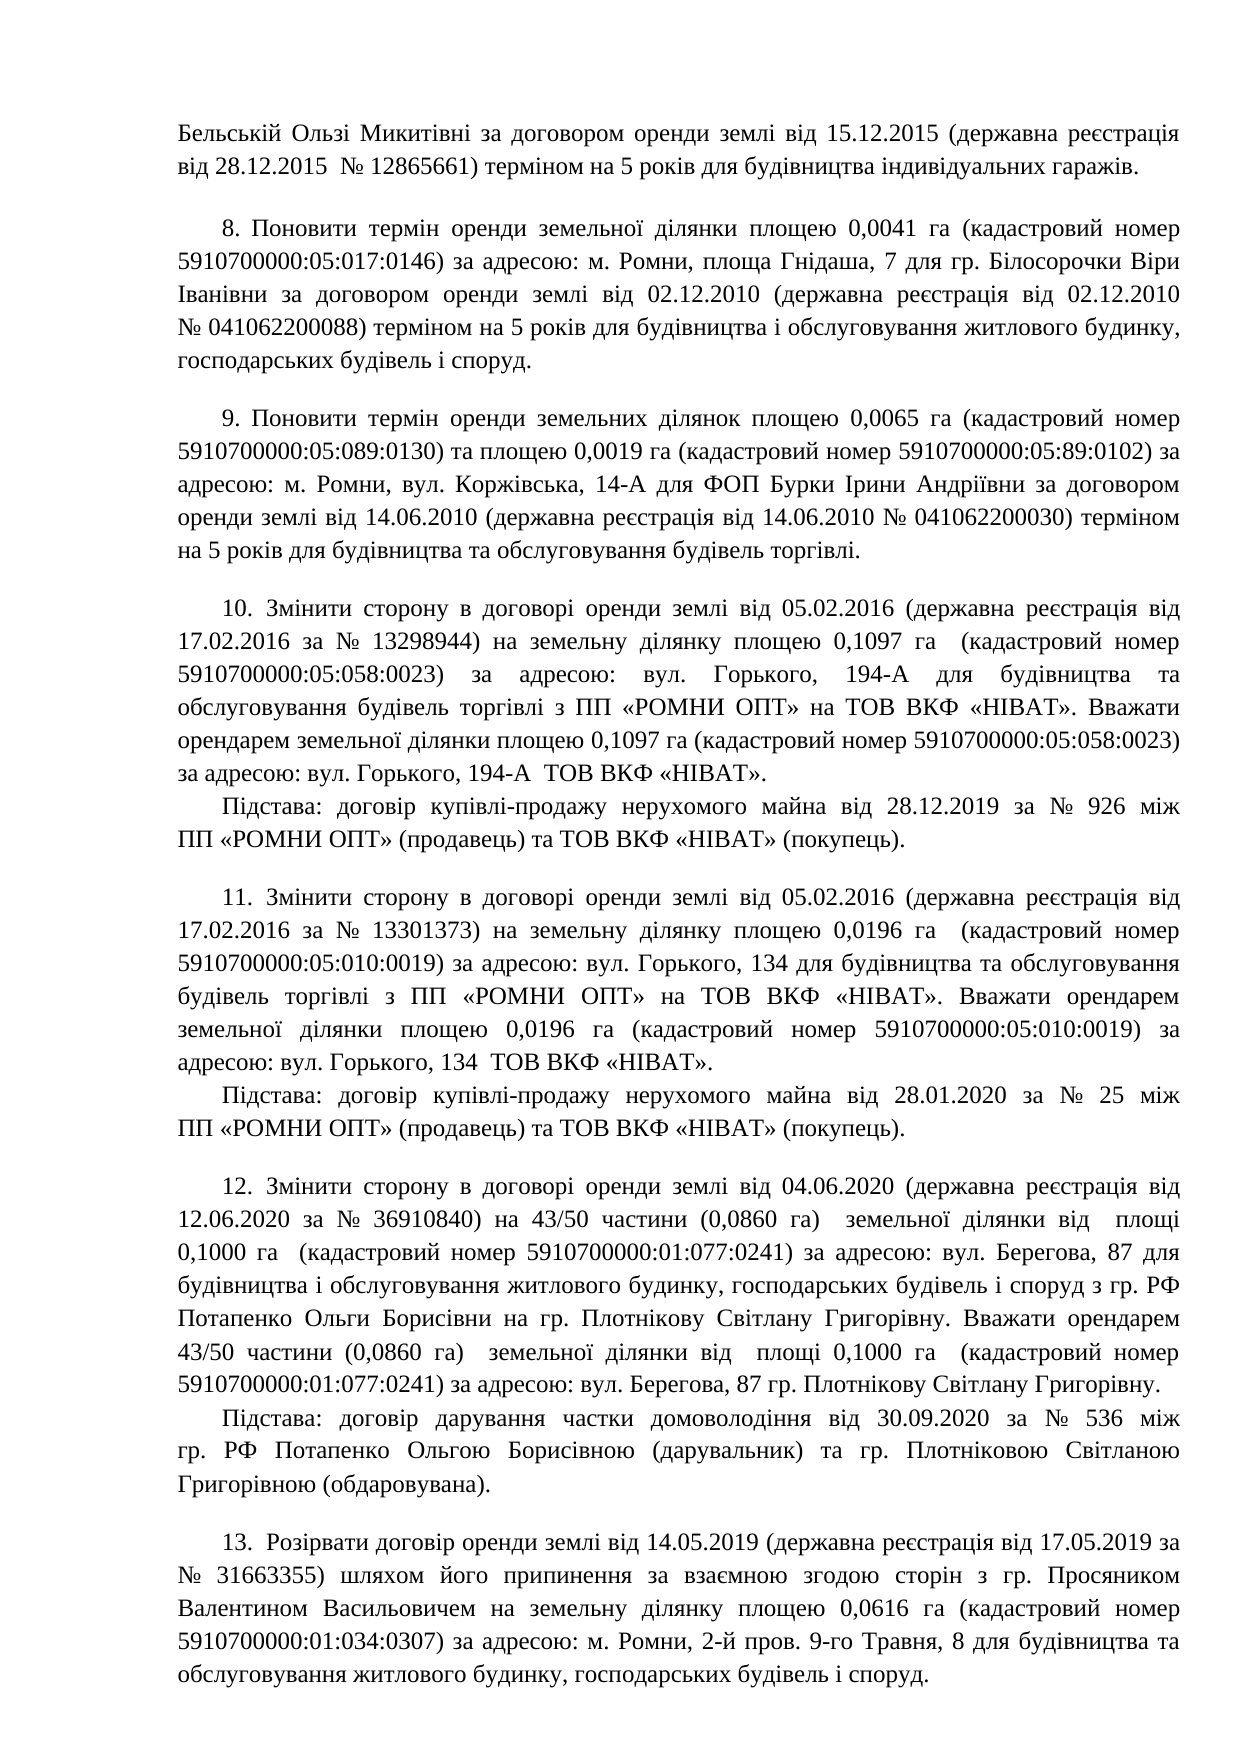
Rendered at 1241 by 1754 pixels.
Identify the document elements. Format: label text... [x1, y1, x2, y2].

list Розірвати договір оренди землі від 14.05.2019 (державна реєстрація від 17.05.2019 за № 31663355) шляхом його припинення за взаємною згодою сторін з гр. Просяником Валентином Васильовичем на земельну ділянку площею 0,0616 га (кадастровий номер 5910700000:01:034:0307) за адресою: м. Ромни, 2-й пров. 9-го Травня, 8 для будівництва та обслуговування житлового будинку, господарських будівель і споруд. [177, 1527, 1181, 1687]
text Підстава: договір купівлі-продажу нерухомого майна від 28.01.2020 за № 25 між ПП «РОМНИ ОПТ» (продавець) та ТОВ ВКФ «НІВАТ» (покупець). [177, 1080, 1181, 1142]
list Поновити термін оренди земельних ділянок площею 0,0065 га (кадастровий номер 5910700000:05:089:0130) та площею 0,0019 га (кадастровий номер 5910700000:05:89:0102) за адресою: м. Ромни, вул. Коржівська, 14-А для ФОП Бурки Ірини Андріївни за договором оренди землі від 14.06.2010 (державна реєстрація від 14.06.2010 № 041062200030) терміном на 5 років для будівництва та обслуговування будівель торгівлі. [177, 403, 1181, 564]
list Змінити сторону в договорі оренди землі від 04.06.2020 (державна реєстрація від 12.06.2020 за № 36910840) на 43/50 частини (0,0860 га) земельної ділянки від площі 0,1000 га (кадастровий номер 5910700000:01:077:0241) за адресою: вул. Берегова, 87 для будівництва і обслуговування житлового будинку, господарських будівель і споруд з гр. РФ Потапенко Ольги Борисівни на гр. Плотнікову Світлану Григорівну. Вважати орендарем 43/50 частини (0,0860 га) земельної ділянки від площі 0,1000 га (кадастровий номер 5910700000:01:077:0241) за адресою: вул. Берегова, 87 гр. Плотнікову Світлану Григорівну. [177, 1171, 1181, 1398]
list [177, 118, 1181, 180]
list Змінити сторону в договорі оренди землі від 05.02.2016 (державна реєстрація від 17.02.2016 за № 13298944) на земельну ділянку площею 0,1097 га (кадастровий номер 5910700000:05:058:0023) за адресою: вул. Горького, 194-А для будівництва та обслуговування будівель торгівлі з ПП «РОМНИ ОПТ» на ТОВ ВКФ «НІВАТ». Вважати орендарем земельної ділянки площею 0,1097 га (кадастровий номер 5910700000:05:058:0023) за адресою: вул. Горького, 194-А ТОВ ВКФ «НІВАТ». [177, 593, 1181, 787]
text Підстава: договір дарування частки домоволодіння від 30.09.2020 за № 536 між гр. РФ Потапенко Ольгою Борисівною (дарувальник) та гр. Плотніковою Світланою Григорівною (обдаровувана). [177, 1403, 1181, 1497]
list Поновити термін оренди земельної ділянки площею 0,0041 га (кадастровий номер 5910700000:05:017:0146) за адресою: м. Ромни, площа Гнідаша, 7 для гр. Білосорочки Віри Іванівни за договором оренди землі від 02.12.2010 (державна реєстрація від 02.12.2010 № 041062200088) терміном на 5 років для будівництва і обслуговування житлового будинку, господарських будівель і споруд. [177, 213, 1181, 374]
text Підстава: договір купівлі-продажу нерухомого майна від 28.12.2019 за № 926 між ПП «РОМНИ ОПТ» (продавець) та ТОВ ВКФ «НІВАТ» (покупець). [177, 791, 1181, 853]
list Змінити сторону в договорі оренди землі від 05.02.2016 (державна реєстрація від 17.02.2016 за № 13301373) на земельну ділянку площею 0,0196 га (кадастровий номер 5910700000:05:010:0019) за адресою: вул. Горького, 134 для будівництва та обслуговування будівель торгівлі з ПП «РОМНИ ОПТ» на ТОВ ВКФ «НІВАТ». Вважати орендарем земельної ділянки площею 0,0196 га (кадастровий номер 5910700000:05:010:0019) за адресою: вул. Горького, 134 ТОВ ВКФ «НІВАТ». [177, 882, 1181, 1076]
